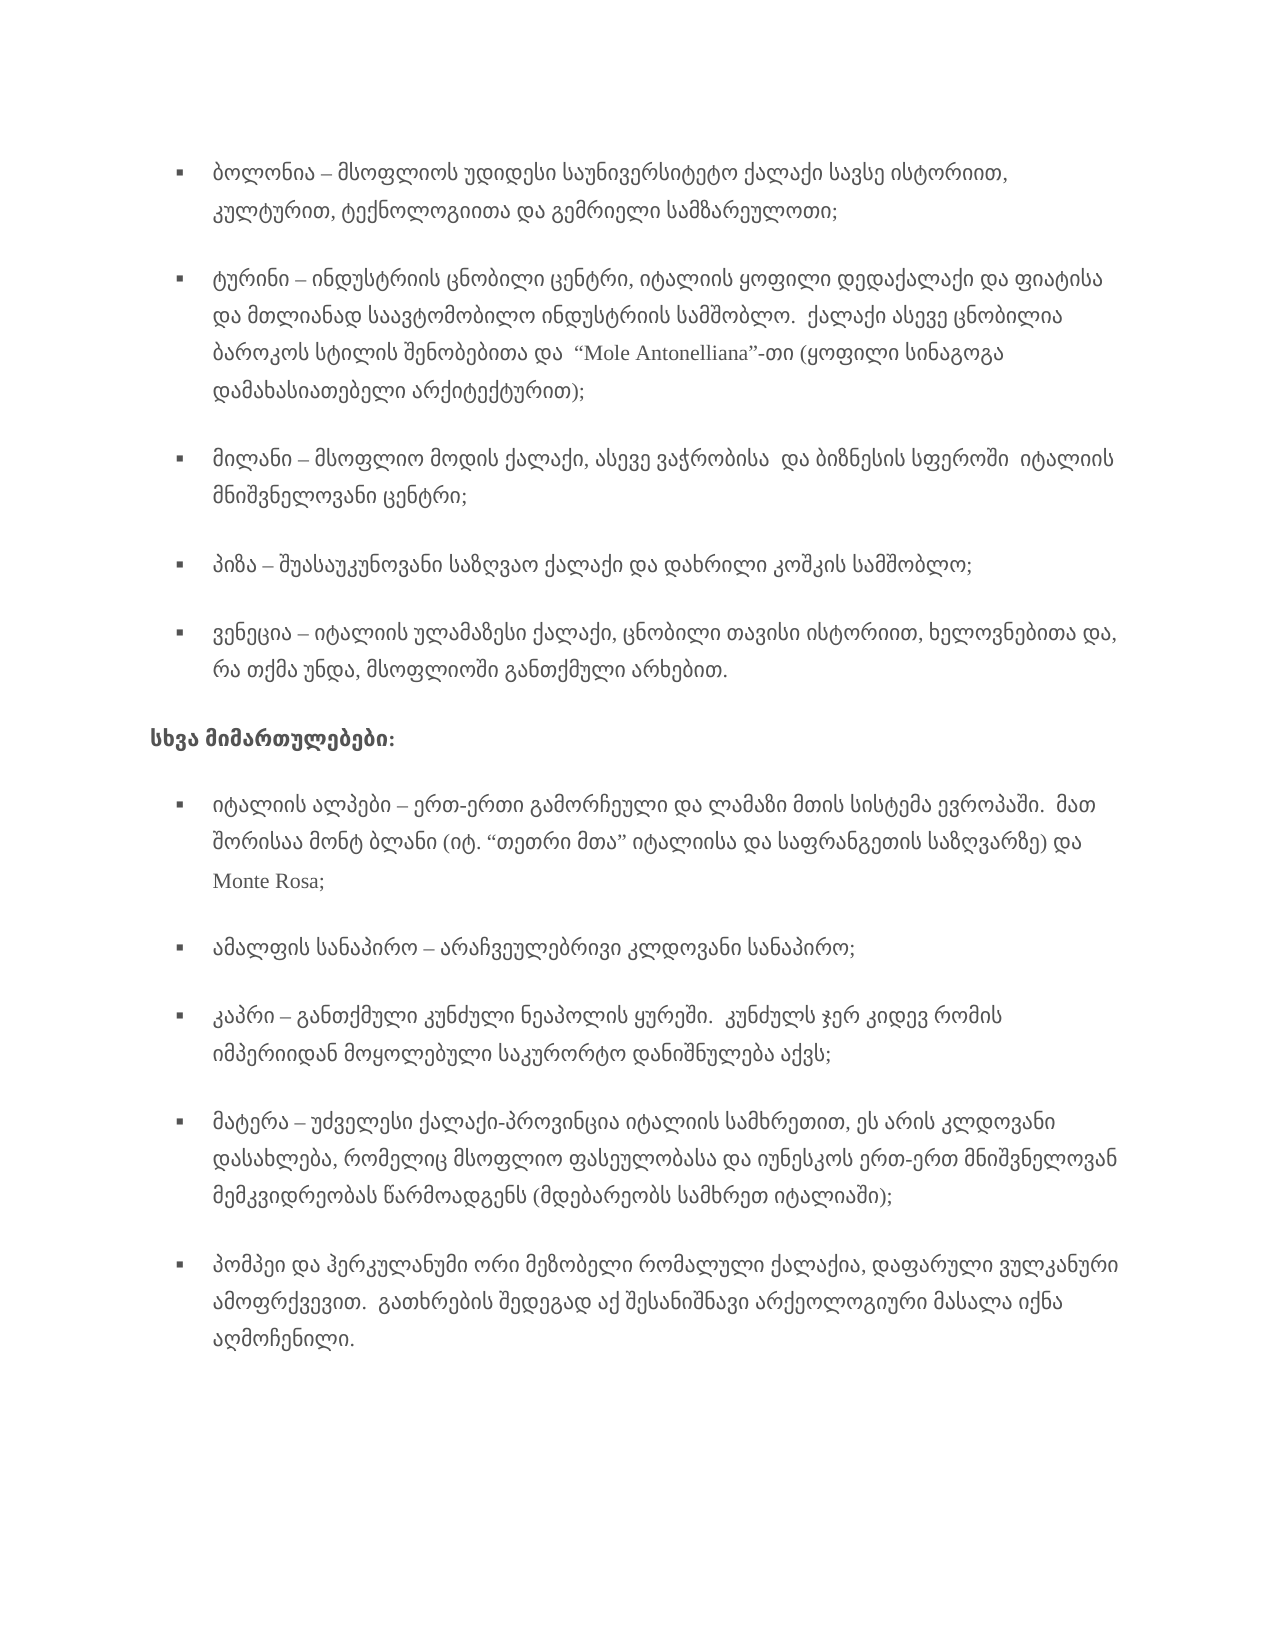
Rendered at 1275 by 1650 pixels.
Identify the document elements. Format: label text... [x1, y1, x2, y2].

list ტურინი – ინდუსტრიის ცნობილი ცენტრი, იტალიის ყოფილი დედაქალაქი და ფიატისა და მთლიანად საავტომობილო ინდუსტრიის სამშობლო. ქალაქი ასევე ცნობილია ბაროკოს სტილის შენობებითა და “Mole Antonelliana”-თი (ყოფილი სინაგოგა დამახასიათებელი არქიტექტურით); [175, 256, 1125, 404]
list მატერა – უძველესი ქალაქი-პროვინცია იტალიის სამხრეთით, ეს არის კლდოვანი დასახლება, რომელიც მსოფლიო ფასეულობასა და იუნესკოს ერთ-ერთ მნიშვნელოვან მემკვიდრეობას წარმოადგენს (მდებარეობს სამხრეთ იტალიაში); [175, 1098, 1125, 1210]
list პიზა – შუასაუკუნოვანი საზღვაო ქალაქი და დახრილი კოშკის სამშობლო; [175, 541, 1125, 578]
list მილანი – მსოფლიო მოდის ქალაქი, ასევე ვაჭრობისა და ბიზნესის სფეროში იტალიის მნიშვნელოვანი ცენტრი; [175, 436, 1125, 510]
list პომპეი და ჰერკულანუმი ორი მეზობელი რომალული ქალაქია, დაფარული ვულკანური ამოფრქვევით. გათხრების შედეგად აქ შესანიშნავი არქეოლოგიური მასალა იქნა აღმოჩენილი. [175, 1241, 1125, 1353]
text სხვა მიმართულებები: [150, 715, 1125, 752]
list ბოლონია – მსოფლიოს უდიდესი საუნივერსიტეტო ქალაქი სავსე ისტორიით, კულტურით, ტექნოლოგიითა და გემრიელი სამზარეულოთი; [175, 150, 1125, 224]
list ვენეცია – იტალიის ულამაზესი ქალაქი, ცნობილი თავისი ისტორიით, ხელოვნებითა და, რა თქმა უნდა, მსოფლიოში განთქმული არხებით. [175, 610, 1125, 684]
list კაპრი – განთქმული კუნძული ნეაპოლის ყურეში. კუნძულს ჯერ კიდევ რომის იმპერიიდან მოყოლებული საკურორტო დანიშნულება აქვს; [175, 993, 1125, 1067]
list იტალიის ალპები – ერთ-ერთი გამორჩეული და ლამაზი მთის სისტემა ევროპაში. მათ შორისაა მონტ ბლანი (იტ. “თეთრი მთა” იტალიისა და საფრანგეთის საზღვარზე) და Monte Rosa; [175, 782, 1125, 893]
list ამალფის სანაპირო – არაჩვეულებრივი კლდოვანი სანაპირო; [175, 924, 1125, 962]
